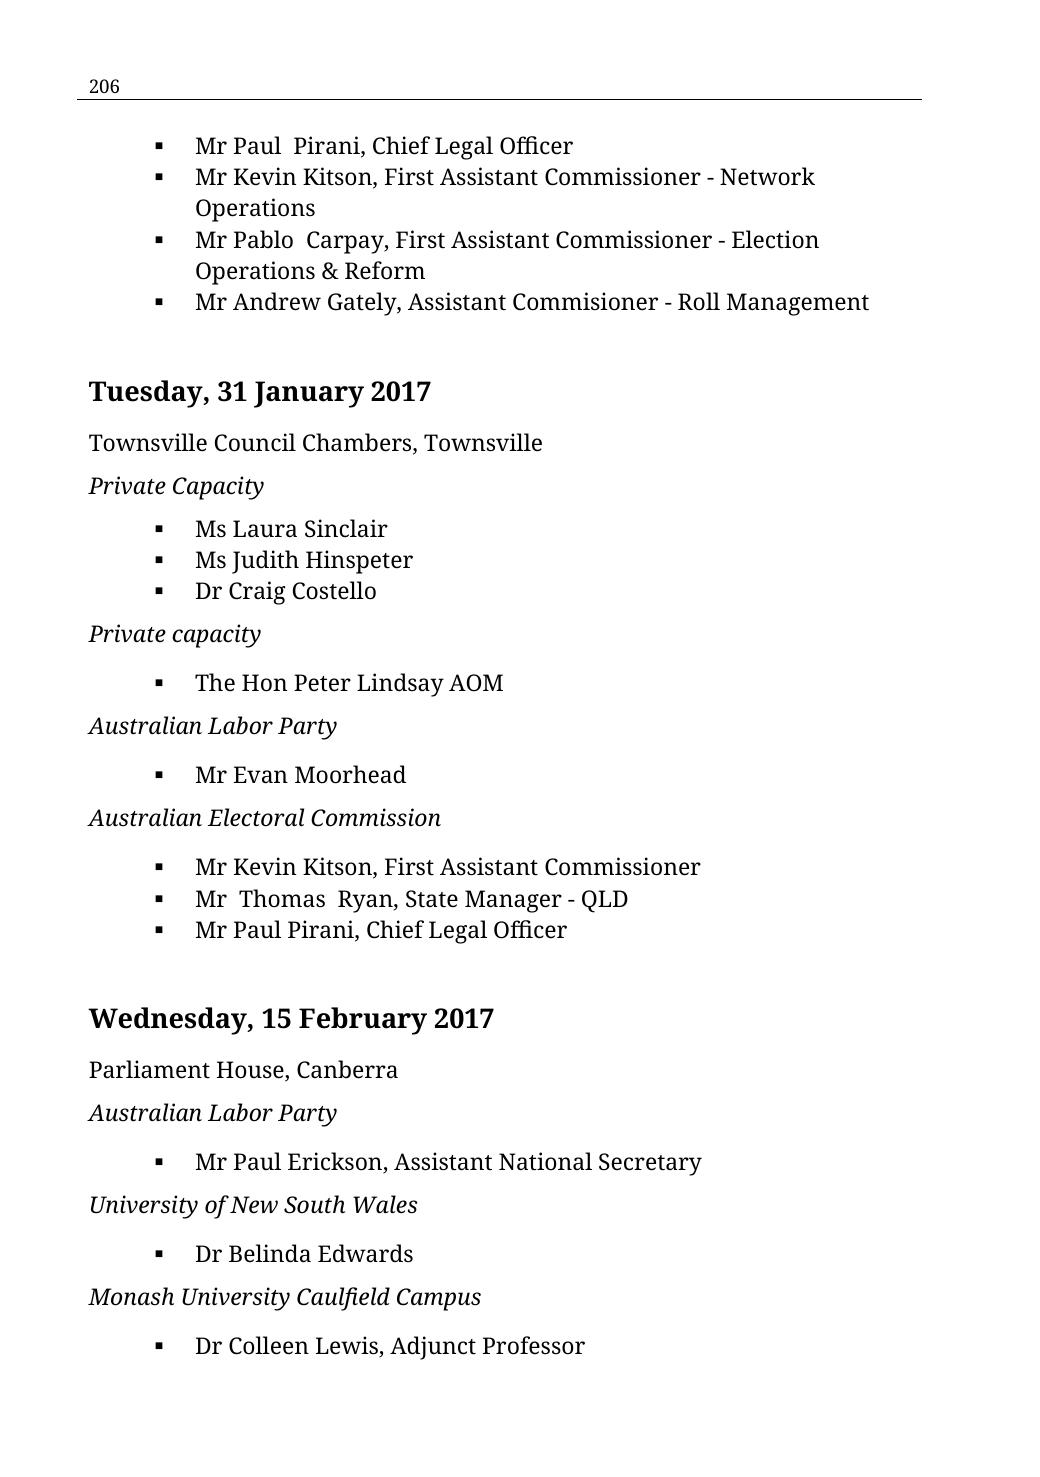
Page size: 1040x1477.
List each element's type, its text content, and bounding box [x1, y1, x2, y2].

text Mr Evan Moorhead [153, 759, 933, 791]
text Ms Laura Sinclair [153, 513, 933, 544]
text University of New South Wales [88, 1189, 933, 1221]
text Dr Craig Costello [153, 575, 933, 607]
text Australian Labor Party [88, 710, 933, 742]
text Private capacity [88, 618, 933, 649]
text Tuesday, 31 January 2017 [88, 372, 933, 409]
text Mr Kevin Kitson, First Assistant Commissioner [153, 851, 933, 882]
text Australian Electoral Commission [88, 802, 933, 833]
text Townsville Council Chambers, Townsville [88, 427, 933, 458]
text The Hon Peter Lindsay AOM [153, 667, 933, 698]
text Mr Pablo Carpay, First Assistant Commissioner - Election Operations & Reform [153, 224, 933, 286]
text Ms Judith Hinspeter [153, 544, 933, 575]
text Monash University Caulfield Campus [88, 1281, 933, 1313]
text Mr Thomas Ryan, State Manager - QLD [153, 882, 933, 914]
text Dr Belinda Edwards [153, 1238, 933, 1269]
text Mr Paul Erickson, Assistant National Secretary [153, 1146, 933, 1178]
text Australian Labor Party [88, 1097, 933, 1129]
text Mr Kevin Kitson, First Assistant Commissioner - Network Operations [153, 161, 933, 224]
text Parliament House, Canberra [88, 1054, 933, 1086]
text Mr Paul Pirani, Chief Legal Officer [153, 914, 933, 945]
text Dr Colleen Lewis, Adjunct Professor [153, 1330, 933, 1362]
text Mr Paul Pirani, Chief Legal Officer [153, 130, 933, 161]
text Wednesday, 15 February 2017 [88, 1000, 933, 1037]
text Mr Andrew Gately, Assistant Commisioner - Roll Management [153, 286, 933, 317]
text Private Capacity [88, 470, 933, 501]
